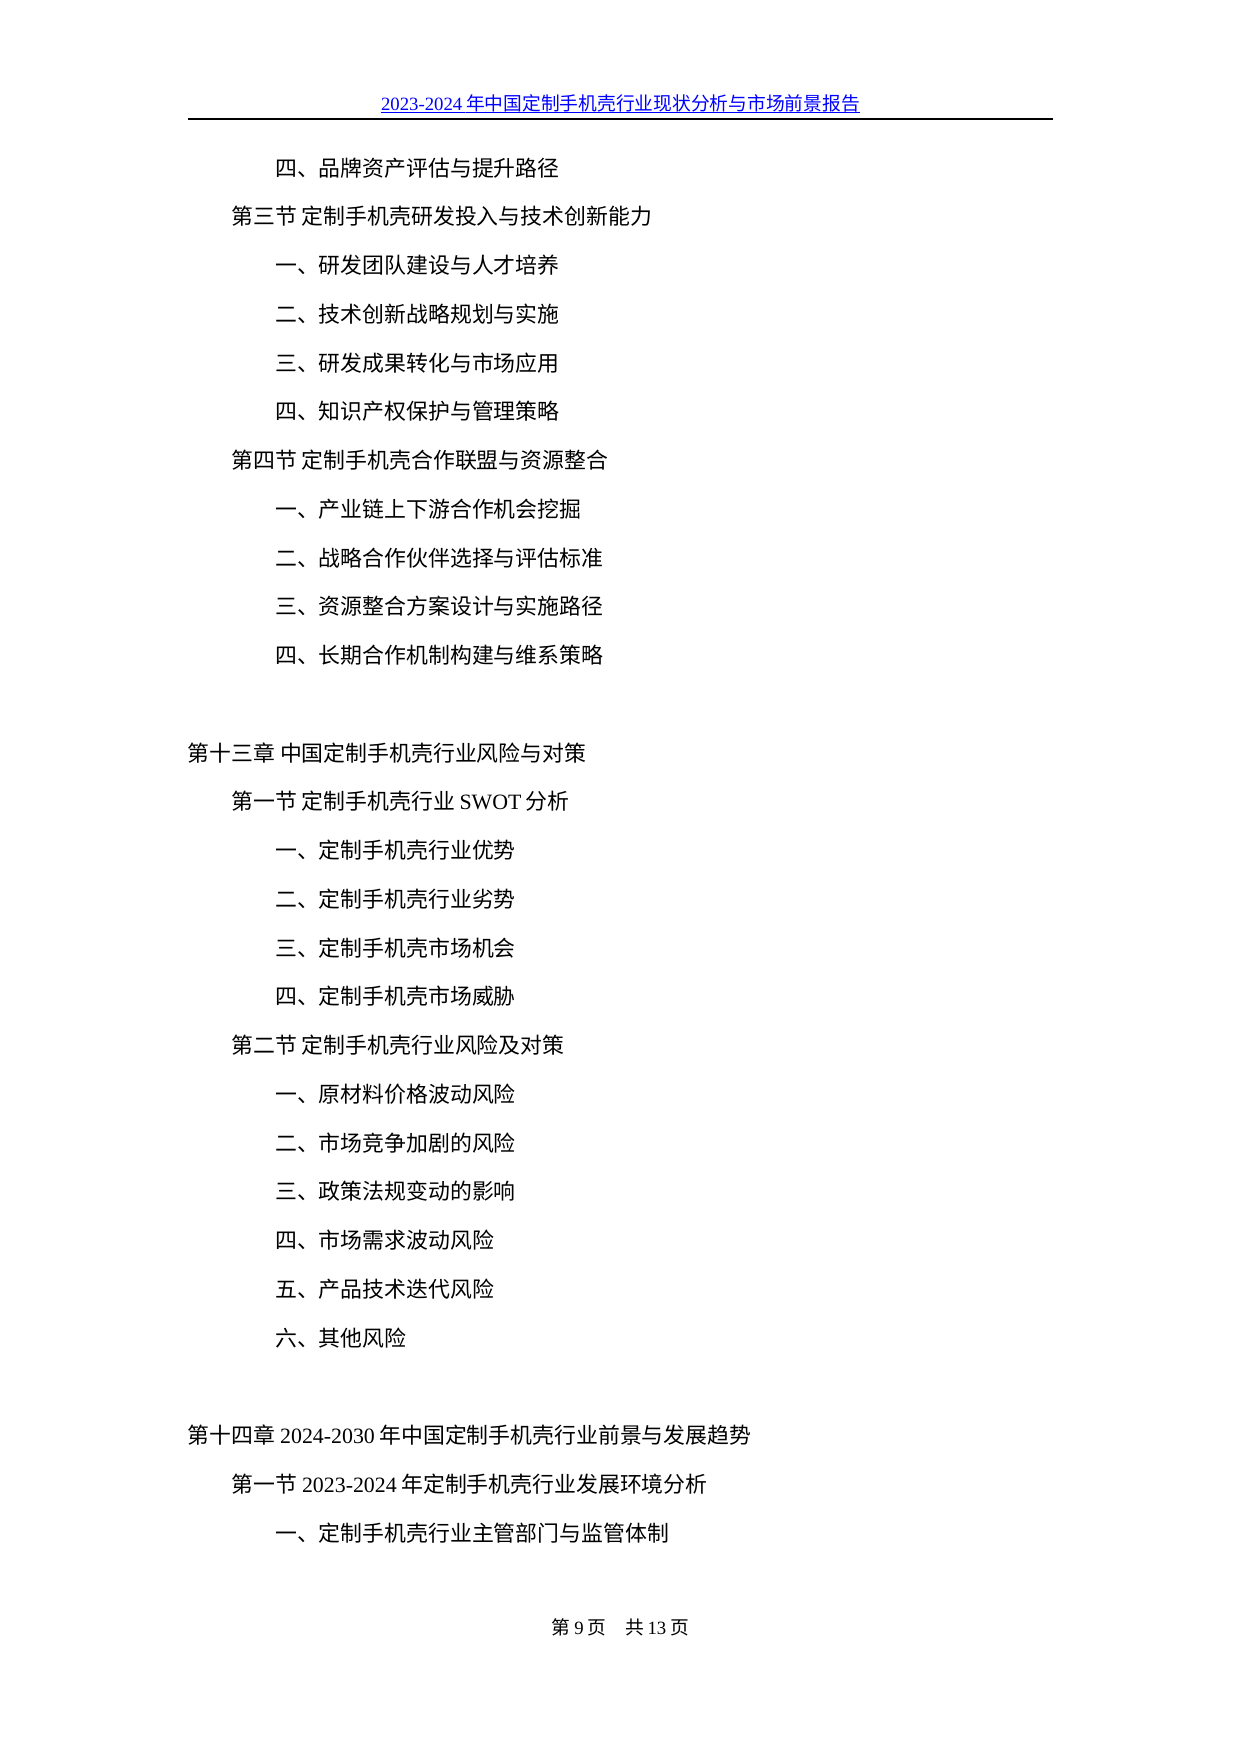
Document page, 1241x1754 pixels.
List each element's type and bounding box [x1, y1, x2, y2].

text [187, 150, 1053, 1548]
